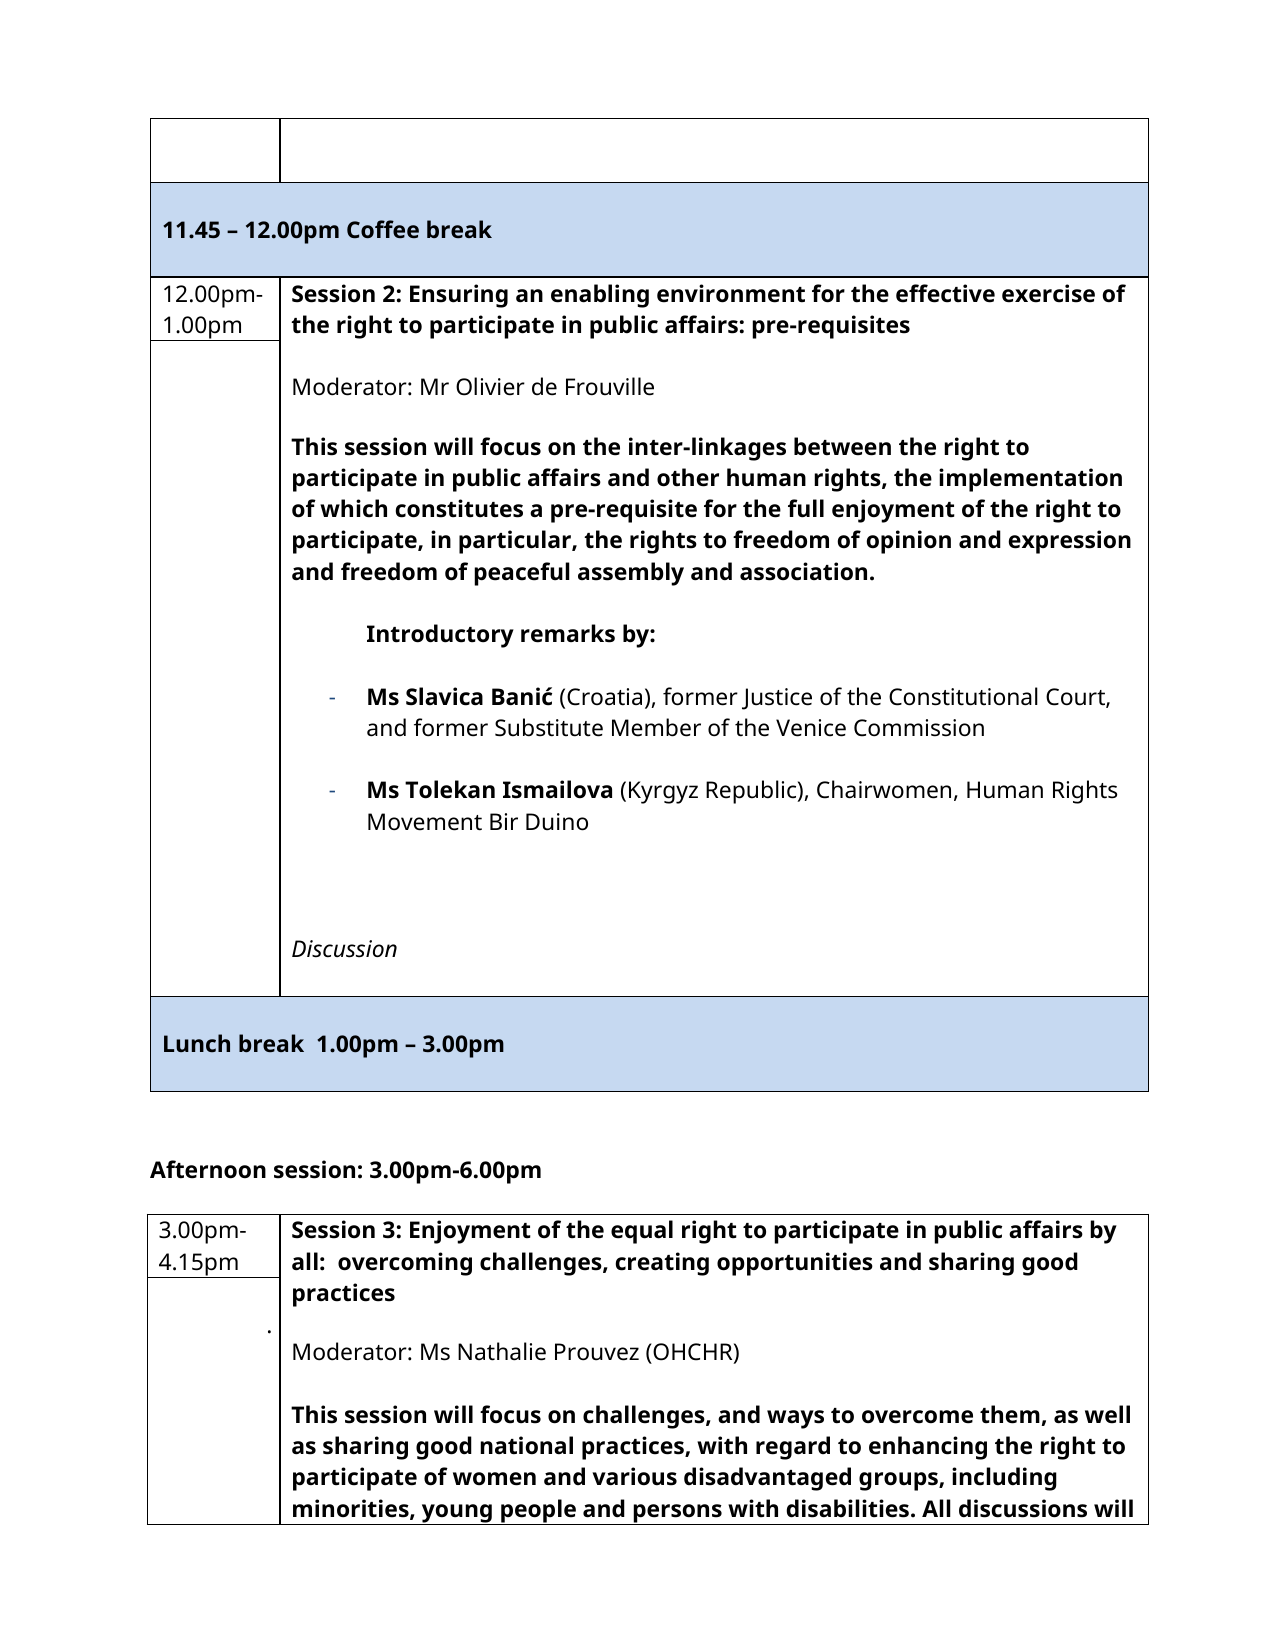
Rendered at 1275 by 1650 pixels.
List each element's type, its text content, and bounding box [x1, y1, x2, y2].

table_cell [151, 119, 279, 182]
table_header 3.00pm-4.15pm [148, 1215, 279, 1277]
table_cell 12.00pm-1.00pm [151, 278, 279, 340]
text Afternoon session: 3.00pm-6.00pm [150, 1154, 1125, 1213]
table_cell 11.45 – 12.00pm Coffee break [151, 183, 1148, 276]
table_cell . [148, 1278, 279, 1524]
table_cell [151, 341, 279, 996]
table_header Session 3: Enjoyment of the equal right to participate in public affairs by all: overcoming challenges, creating opportunities and sharing good practices Moderator: Ms Nathalie Prouvez (OHCHR) This session will focus on challenges, and ways to overcome them, as well as sharing good national practices, with regard to enhancing the right to participate of women and various disadvantaged groups, including minorities, young people and persons with disabilities. All discussions will include challenges from a gender perspective. Introductory remarks by: Ms Drude Dahlerup (Sweden and Danish), Professor of Political Science at Stockholm University and honorary professor at Roskilde University. Mr Maksim Larionov (Russian Federation), Deputy Head of Department of social policy and rehabilitation of the All-Russian Society of the Deaf Discussion [281, 1215, 1148, 1524]
table_cell Session 2: Ensuring an enabling environment for the effective exercise of the right to participate in public affairs: pre-requisites Moderator: Mr Olivier de Frouville This session will focus on the inter-linkages between the right to participate in public affairs and other human rights, the implementation of which constitutes a pre-requisite for the full enjoyment of the right to participate, in particular, the rights to freedom of opinion and expression and freedom of peaceful assembly and association. Introductory remarks by: Ms Slavica Banić (Croatia), former Justice of the Constitutional Court, and former Substitute Member of the Venice Commission Ms Tolekan Ismailova (Kyrgyz Republic), Chairwomen, Human Rights Movement Bir Duino Discussion [281, 278, 1148, 996]
table_cell Lunch break 1.00pm – 3.00pm [151, 997, 1148, 1091]
